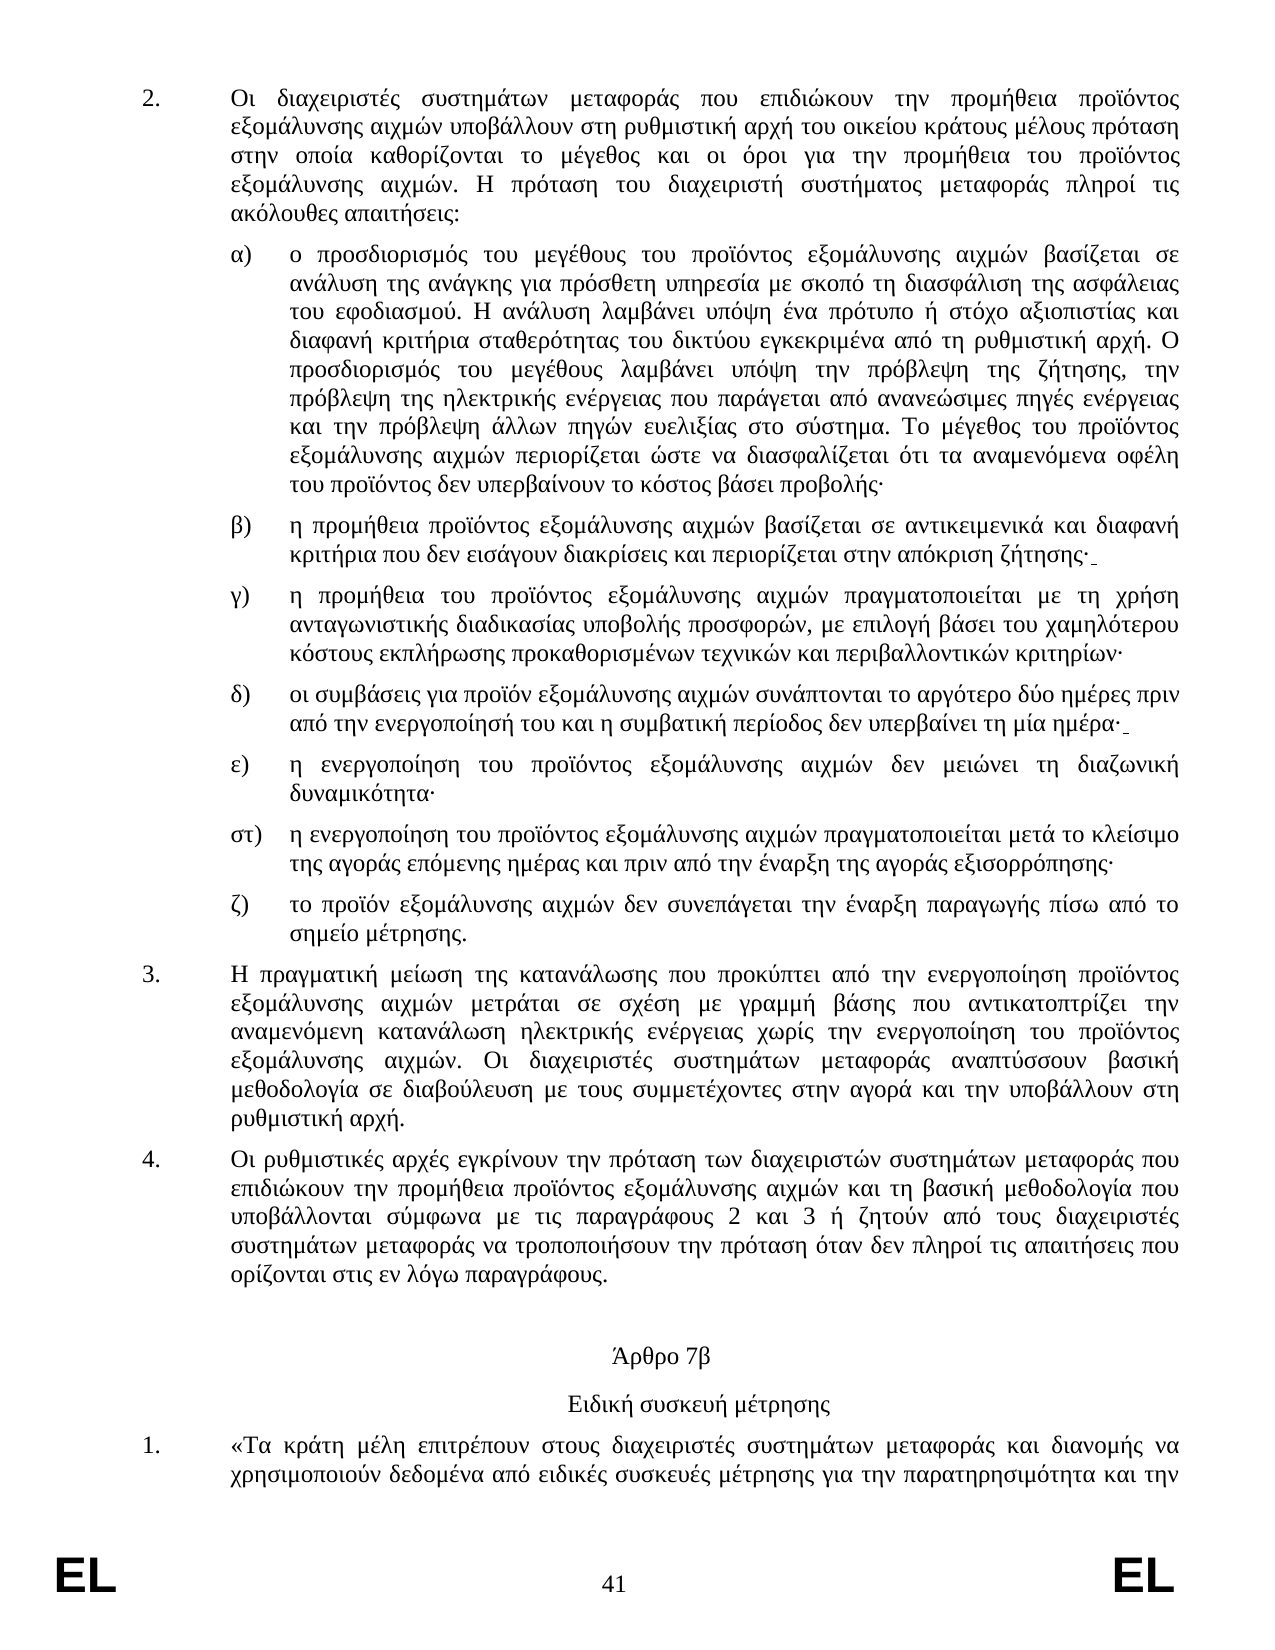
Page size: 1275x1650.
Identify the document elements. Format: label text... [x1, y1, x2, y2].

text στ) η ενεργοποίηση του προϊόντος εξομάλυνσης αιχμών πραγματοποιείται μετά το κλείσιμο της αγοράς επόμενης ημέρας και πριν από την έναρξη της αγοράς εξισορρόπησης· [230, 819, 1181, 876]
text Άρθρο 7β [142, 1341, 1181, 1370]
text α) ο προσδιορισμός του μεγέθους του προϊόντος εξομάλυνσης αιχμών βασίζεται σε ανάλυση της ανάγκης για πρόσθετη υπηρεσία με σκοπό τη διασφάλιση της ασφάλειας του εφοδιασμού. Η ανάλυση λαμβάνει υπόψη ένα πρότυπο ή στόχο αξιοπιστίας και διαφανή κριτήρια σταθερότητας του δικτύου εγκεκριμένα από τη ρυθμιστική αρχή. Ο προσδιορισμός του μεγέθους λαμβάνει υπόψη την πρόβλεψη της ζήτησης, την πρόβλεψη της ηλεκτρικής ενέργειας που παράγεται από ανανεώσιμες πηγές ενέργειας και την πρόβλεψη άλλων πηγών ευελιξίας στο σύστημα. Το μέγεθος του προϊόντος εξομάλυνσης αιχμών περιορίζεται ώστε να διασφαλίζεται ότι τα αναμενόμενα οφέλη του προϊόντος δεν υπερβαίνουν το κόστος βάσει προβολής· [230, 239, 1181, 498]
text 4. Οι ρυθμιστικές αρχές εγκρίνουν την πρόταση των διαχειριστών συστημάτων μεταφοράς που επιδιώκουν την προμήθεια προϊόντος εξομάλυνσης αιχμών και τη βασική μεθοδολογία που υποβάλλονται σύμφωνα με τις παραγράφους 2 και 3 ή ζητούν από τους διαχειριστές συστημάτων μεταφοράς να τροποποιήσουν την πρόταση όταν δεν πληροί τις απαιτήσεις που ορίζονται στις εν λόγω παραγράφους. [142, 1144, 1181, 1288]
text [142, 1430, 1181, 1488]
text γ) η προμήθεια του προϊόντος εξομάλυνσης αιχμών πραγματοποιείται με τη χρήση ανταγωνιστικής διαδικασίας υποβολής προσφορών, με επιλογή βάσει του χαμηλότερου κόστους εκπλήρωσης προκαθορισμένων τεχνικών και περιβαλλοντικών κριτηρίων· [230, 580, 1181, 666]
text 3. Η πραγματική μείωση της κατανάλωσης που προκύπτει από την ενεργοποίηση προϊόντος εξομάλυνσης αιχμών μετράται σε σχέση με γραμμή βάσης που αντικατοπτρίζει την αναμενόμενη κατανάλωση ηλεκτρικής ενέργειας χωρίς την ενεργοποίηση του προϊόντος εξομάλυνσης αιχμών. Οι διαχειριστές συστημάτων μεταφοράς αναπτύσσουν βασική μεθοδολογία σε διαβούλευση με τους συμμετέχοντες στην αγορά και την υποβάλλουν στη ρυθμιστική αρχή. [142, 959, 1181, 1131]
text Ειδική συσκευή μέτρησης [217, 1389, 1181, 1418]
text 2. Οι διαχειριστές συστημάτων μεταφοράς που επιδιώκουν την προμήθεια προϊόντος εξομάλυνσης αιχμών υποβάλλουν στη ρυθμιστική αρχή του οικείου κράτους μέλους πρόταση στην οποία καθορίζονται το μέγεθος και οι όροι για την προμήθεια του προϊόντος εξομάλυνσης αιχμών. Η πρόταση του διαχειριστή συστήματος μεταφοράς πληροί τις ακόλουθες απαιτήσεις: [142, 83, 1181, 226]
text ε) η ενεργοποίηση του προϊόντος εξομάλυνσης αιχμών δεν μειώνει τη διαζωνική δυναμικότητα· [230, 749, 1181, 806]
text ζ) το προϊόν εξομάλυνσης αιχμών δεν συνεπάγεται την έναρξη παραγωγής πίσω από το σημείο μέτρησης. [230, 889, 1181, 946]
text β) η προμήθεια προϊόντος εξομάλυνσης αιχμών βασίζεται σε αντικειμενικά και διαφανή κριτήρια που δεν εισάγουν διακρίσεις και περιορίζεται στην απόκριση ζήτησης· [230, 510, 1181, 568]
text δ) οι συμβάσεις για προϊόν εξομάλυνσης αιχμών συνάπτονται το αργότερο δύο ημέρες πριν από την ενεργοποίησή του και η συμβατική περίοδος δεν υπερβαίνει τη μία ημέρα· [230, 679, 1181, 736]
